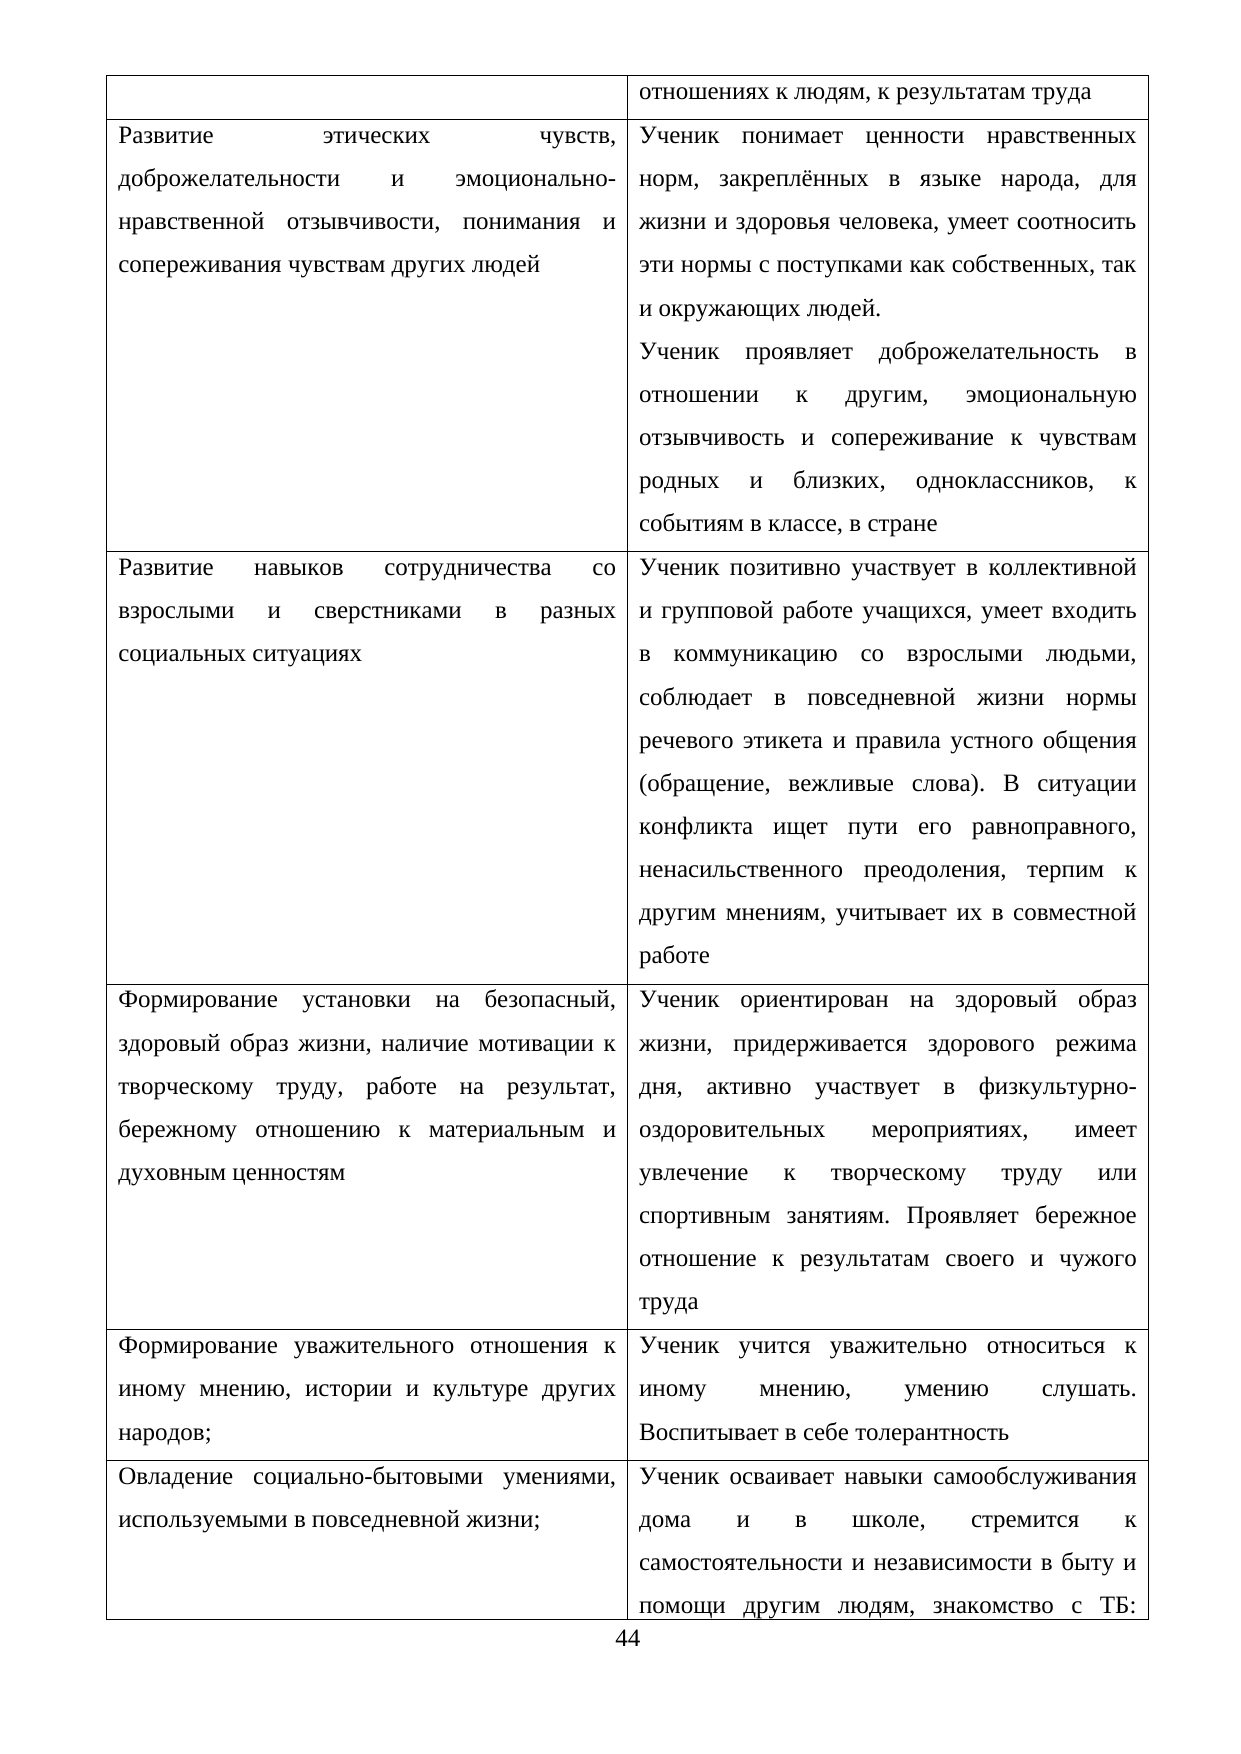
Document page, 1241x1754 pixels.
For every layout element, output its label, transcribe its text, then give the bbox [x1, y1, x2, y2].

table_cell Ученик позитивно участвует в коллективной и групповой работе учащихся, умеет входить в коммуникацию со взрослыми людьми, соблюдает в повседневной жизни нормы речевого этикета и правила устного общения (обращение, вежливые слова). В ситуации конфликта ищет пути его равноправного, ненасильственного преодоления, терпим к другим мнениям, учитывает их в совместной работе [628, 552, 1148, 983]
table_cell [628, 76, 1148, 119]
table_cell Развитие этических чувств, доброжелательности и эмоционально-нравственной отзывчивости, понимания и сопереживания чувствам других людей [107, 120, 627, 551]
table_cell Ученик учится уважительно относиться к иному мнению, умению слушать. Воспитывает в себе толерантность [628, 1330, 1148, 1460]
table_cell Развитие навыков сотрудничества со взрослыми и сверстниками в разных социальных ситуациях [107, 552, 627, 983]
table_cell Формирование уважительного отношения к иному мнению, истории и культуре других народов; [107, 1330, 627, 1460]
table_cell Ученик понимает ценности нравственных норм, закреплённых в языке народа, для жизни и здоровья человека, умеет соотносить эти нормы с поступками как собственных, так и окружающих людей. Ученик проявляет доброжелательность в отношении к другим, эмоциональную отзывчивость и сопереживание к чувствам родных и близких, одноклассников, к событиям в классе, в стране [628, 120, 1148, 551]
table_cell Формирование установки на безопасный, здоровый образ жизни, наличие мотивации к творческому труду, работе на результат, бережному отношению к материальным и духовным ценностям [107, 985, 627, 1329]
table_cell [107, 76, 627, 119]
table_cell Ученик ориентирован на здоровый образ жизни, придерживается здорового режима дня, активно участвует в физкультурно-оздоровительных мероприятиях, имеет увлечение к творческому труду или спортивным занятиям. Проявляет бережное отношение к результатам своего и чужого труда [628, 985, 1148, 1329]
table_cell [628, 1461, 1148, 1619]
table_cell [107, 1461, 627, 1619]
